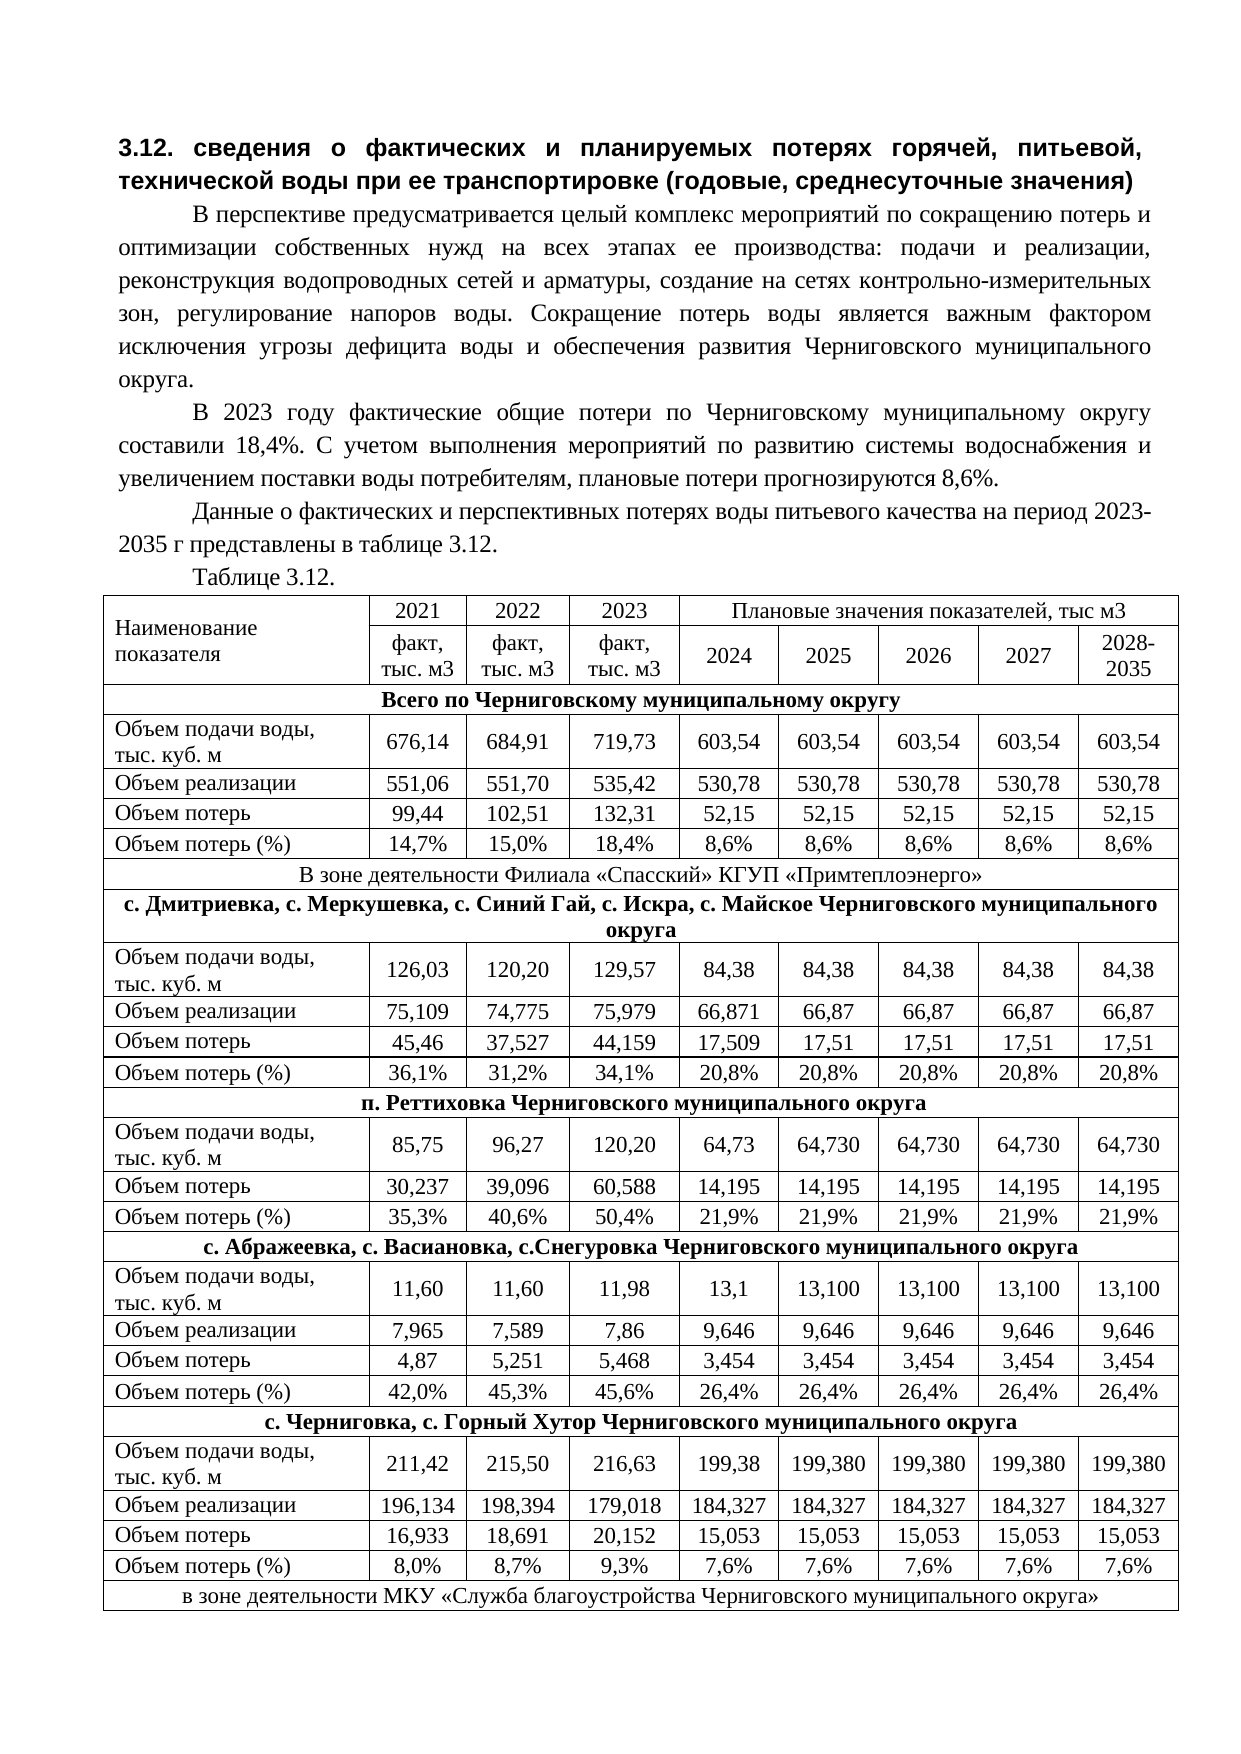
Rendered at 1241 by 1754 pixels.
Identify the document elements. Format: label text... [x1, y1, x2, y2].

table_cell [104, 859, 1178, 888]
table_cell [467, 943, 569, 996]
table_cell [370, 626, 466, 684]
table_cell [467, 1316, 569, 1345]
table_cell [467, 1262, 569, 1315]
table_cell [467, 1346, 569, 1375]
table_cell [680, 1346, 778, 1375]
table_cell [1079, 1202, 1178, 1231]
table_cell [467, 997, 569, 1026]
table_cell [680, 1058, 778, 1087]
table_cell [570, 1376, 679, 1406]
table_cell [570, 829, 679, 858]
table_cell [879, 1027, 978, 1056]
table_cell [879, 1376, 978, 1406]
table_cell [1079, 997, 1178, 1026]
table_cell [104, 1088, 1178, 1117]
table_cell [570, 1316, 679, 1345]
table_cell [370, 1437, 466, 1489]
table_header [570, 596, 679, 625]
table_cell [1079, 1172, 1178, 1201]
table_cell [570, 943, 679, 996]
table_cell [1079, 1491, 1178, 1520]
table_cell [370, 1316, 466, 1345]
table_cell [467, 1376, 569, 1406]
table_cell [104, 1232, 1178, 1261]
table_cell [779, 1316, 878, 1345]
subtitle 3.12. сведения о фактических и планируемых потерях горячей, питьевой, технической воды при ее транспортировке (годовые, среднесуточные значения) [118, 133, 1143, 195]
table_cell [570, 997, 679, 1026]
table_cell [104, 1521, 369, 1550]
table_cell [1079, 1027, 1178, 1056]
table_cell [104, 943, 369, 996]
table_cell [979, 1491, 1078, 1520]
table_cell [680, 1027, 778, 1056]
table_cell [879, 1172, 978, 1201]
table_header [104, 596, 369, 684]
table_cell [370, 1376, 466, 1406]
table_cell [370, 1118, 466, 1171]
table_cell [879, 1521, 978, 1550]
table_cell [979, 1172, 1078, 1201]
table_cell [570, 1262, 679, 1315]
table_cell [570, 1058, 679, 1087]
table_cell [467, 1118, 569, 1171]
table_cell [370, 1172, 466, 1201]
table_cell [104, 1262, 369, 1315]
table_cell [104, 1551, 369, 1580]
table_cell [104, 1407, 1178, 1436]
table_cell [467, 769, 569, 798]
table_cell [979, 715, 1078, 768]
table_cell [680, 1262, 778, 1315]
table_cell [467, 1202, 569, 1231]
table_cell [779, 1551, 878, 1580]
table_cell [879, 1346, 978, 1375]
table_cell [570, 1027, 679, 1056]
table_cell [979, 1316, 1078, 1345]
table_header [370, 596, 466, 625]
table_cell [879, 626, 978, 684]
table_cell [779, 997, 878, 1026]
text Таблице 3.12. [118, 562, 1152, 591]
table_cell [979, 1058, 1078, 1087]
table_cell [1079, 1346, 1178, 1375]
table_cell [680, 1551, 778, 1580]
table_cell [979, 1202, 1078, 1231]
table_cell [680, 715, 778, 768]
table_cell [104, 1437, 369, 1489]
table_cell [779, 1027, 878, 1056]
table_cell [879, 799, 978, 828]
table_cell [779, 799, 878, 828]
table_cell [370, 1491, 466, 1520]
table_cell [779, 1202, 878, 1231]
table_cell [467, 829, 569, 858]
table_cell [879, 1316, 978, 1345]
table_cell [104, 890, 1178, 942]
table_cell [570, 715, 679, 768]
text В 2023 году фактические общие потери по Черниговскому муниципальному округу составили 18,4%. С учетом выполнения мероприятий по развитию системы водоснабжения и увеличением поставки воды потребителям, плановые потери прогнозируются 8,6%. [118, 397, 1152, 492]
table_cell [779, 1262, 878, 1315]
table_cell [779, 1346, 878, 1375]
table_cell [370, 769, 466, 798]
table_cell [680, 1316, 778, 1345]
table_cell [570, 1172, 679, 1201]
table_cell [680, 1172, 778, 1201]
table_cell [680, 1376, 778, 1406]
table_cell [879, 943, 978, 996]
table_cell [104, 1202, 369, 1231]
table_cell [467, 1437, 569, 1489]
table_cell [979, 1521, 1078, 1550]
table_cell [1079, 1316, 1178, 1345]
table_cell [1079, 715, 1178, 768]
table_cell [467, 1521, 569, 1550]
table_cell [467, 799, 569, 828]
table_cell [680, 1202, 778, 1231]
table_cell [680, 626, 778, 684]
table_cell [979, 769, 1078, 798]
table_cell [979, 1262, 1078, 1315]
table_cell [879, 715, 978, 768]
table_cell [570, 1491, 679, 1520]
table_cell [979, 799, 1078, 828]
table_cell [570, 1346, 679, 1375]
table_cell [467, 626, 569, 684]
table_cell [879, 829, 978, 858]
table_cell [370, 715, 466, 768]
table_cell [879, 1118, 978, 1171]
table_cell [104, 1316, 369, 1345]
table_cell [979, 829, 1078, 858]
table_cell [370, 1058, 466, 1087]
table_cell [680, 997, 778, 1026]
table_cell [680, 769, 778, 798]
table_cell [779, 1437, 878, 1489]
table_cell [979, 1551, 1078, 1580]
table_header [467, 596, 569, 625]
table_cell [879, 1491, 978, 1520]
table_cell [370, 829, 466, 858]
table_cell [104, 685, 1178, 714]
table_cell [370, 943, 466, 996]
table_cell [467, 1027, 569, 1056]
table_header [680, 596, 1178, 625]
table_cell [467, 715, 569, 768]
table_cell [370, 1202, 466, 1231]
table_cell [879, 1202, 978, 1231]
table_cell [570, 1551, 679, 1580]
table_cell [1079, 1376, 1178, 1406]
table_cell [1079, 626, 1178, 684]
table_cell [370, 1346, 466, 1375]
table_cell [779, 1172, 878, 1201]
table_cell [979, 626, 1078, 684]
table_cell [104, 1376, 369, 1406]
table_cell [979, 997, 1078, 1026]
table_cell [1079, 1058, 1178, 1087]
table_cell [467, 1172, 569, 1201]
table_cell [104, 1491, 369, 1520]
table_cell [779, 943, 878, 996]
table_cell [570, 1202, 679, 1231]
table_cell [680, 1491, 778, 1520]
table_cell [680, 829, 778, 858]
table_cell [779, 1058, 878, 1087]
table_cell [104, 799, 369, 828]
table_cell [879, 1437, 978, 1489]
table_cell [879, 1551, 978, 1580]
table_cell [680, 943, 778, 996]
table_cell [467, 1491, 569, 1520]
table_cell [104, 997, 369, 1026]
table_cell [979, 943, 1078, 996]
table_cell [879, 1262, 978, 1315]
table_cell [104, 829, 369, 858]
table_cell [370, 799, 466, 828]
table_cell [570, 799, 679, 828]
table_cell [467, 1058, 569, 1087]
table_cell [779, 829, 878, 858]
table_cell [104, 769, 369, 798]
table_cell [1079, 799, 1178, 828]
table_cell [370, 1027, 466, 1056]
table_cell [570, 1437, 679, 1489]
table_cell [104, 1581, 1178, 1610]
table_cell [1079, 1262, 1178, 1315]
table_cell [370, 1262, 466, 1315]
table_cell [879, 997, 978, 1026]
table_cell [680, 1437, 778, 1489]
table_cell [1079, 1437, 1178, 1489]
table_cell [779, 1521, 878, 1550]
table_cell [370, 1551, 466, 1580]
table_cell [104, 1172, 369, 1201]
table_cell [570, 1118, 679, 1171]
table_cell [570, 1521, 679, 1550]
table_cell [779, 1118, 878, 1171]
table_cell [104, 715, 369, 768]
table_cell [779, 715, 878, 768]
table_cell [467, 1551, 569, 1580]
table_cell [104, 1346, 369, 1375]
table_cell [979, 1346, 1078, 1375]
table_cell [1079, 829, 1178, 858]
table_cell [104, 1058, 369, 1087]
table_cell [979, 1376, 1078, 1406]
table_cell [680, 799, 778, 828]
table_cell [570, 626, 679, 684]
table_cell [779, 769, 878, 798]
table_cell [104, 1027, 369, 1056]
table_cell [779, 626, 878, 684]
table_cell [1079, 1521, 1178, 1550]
text Данные о фактических и перспективных потерях воды питьевого качества на период 2023-2035 г представлены в таблице 3.12. [118, 496, 1152, 558]
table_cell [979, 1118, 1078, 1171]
text В перспективе предусматривается целый комплекс мероприятий по сокращению потерь и оптимизации собственных нужд на всех этапах ее производства: подачи и реализации, реконструкция водопроводных сетей и арматуры, создание на сетях контрольно-измерительных зон, регулирование напоров воды. Сокращение потерь воды является важным фактором исключения угрозы дефицита воды и обеспечения развития Черниговского муниципального округа. [118, 199, 1152, 393]
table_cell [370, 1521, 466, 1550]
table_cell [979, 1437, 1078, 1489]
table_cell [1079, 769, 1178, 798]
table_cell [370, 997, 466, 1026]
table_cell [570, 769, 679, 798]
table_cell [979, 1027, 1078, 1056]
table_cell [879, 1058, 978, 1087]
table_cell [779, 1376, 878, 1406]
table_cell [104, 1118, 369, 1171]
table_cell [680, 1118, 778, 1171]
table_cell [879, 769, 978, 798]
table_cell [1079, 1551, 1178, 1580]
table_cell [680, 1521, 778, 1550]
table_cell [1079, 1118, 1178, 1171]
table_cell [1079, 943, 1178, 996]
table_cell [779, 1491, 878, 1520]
